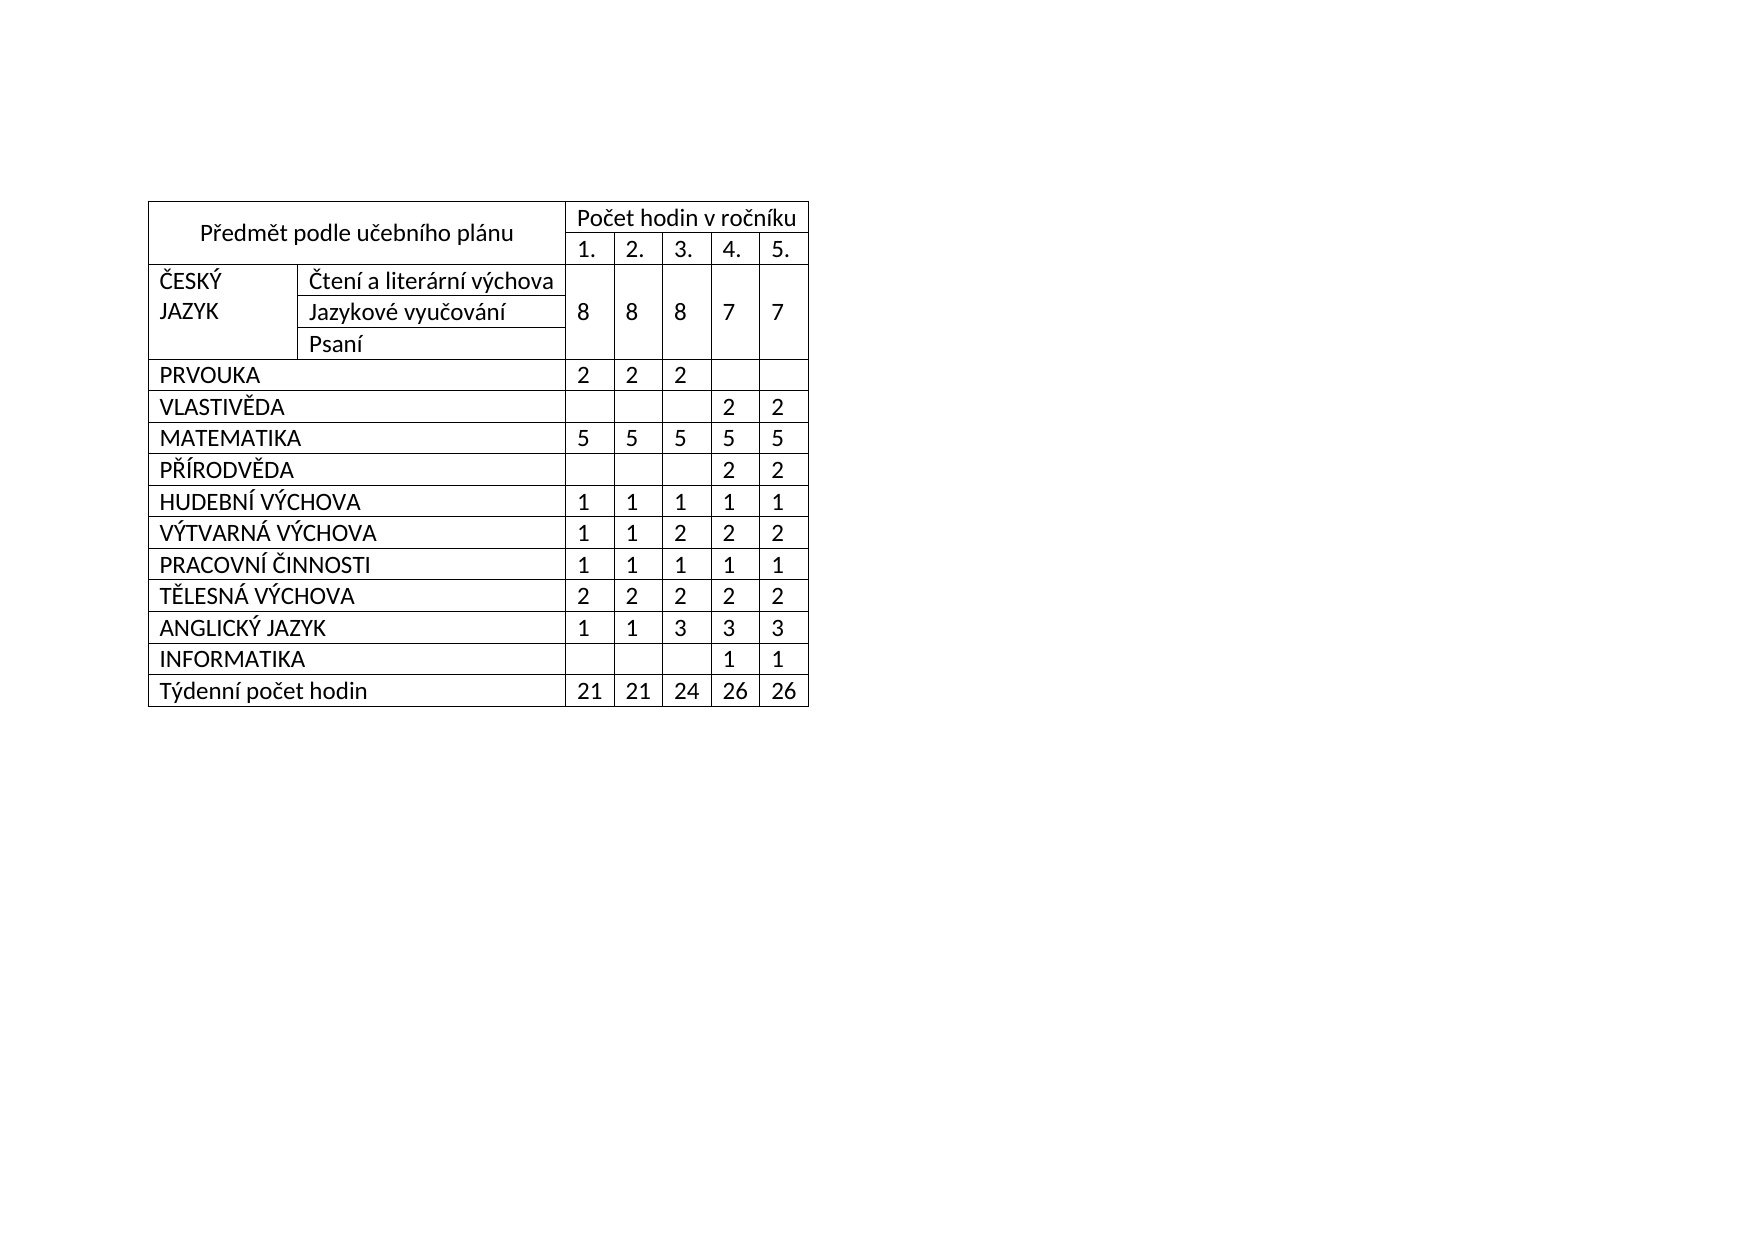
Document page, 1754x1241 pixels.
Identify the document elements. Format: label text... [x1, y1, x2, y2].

table_cell 2 [712, 454, 759, 485]
table_cell 2 [663, 360, 711, 390]
table_cell 3 [760, 612, 808, 642]
table_cell 2 [566, 360, 614, 390]
table_cell PRVOUKA [149, 360, 565, 390]
table_cell 2 [566, 580, 614, 611]
table_cell 2 [760, 580, 808, 611]
table_cell 2 [712, 391, 759, 422]
table_cell 2 [712, 517, 759, 548]
table_cell [663, 454, 711, 485]
table_cell 4. [712, 233, 759, 264]
table_cell 7 [760, 265, 808, 358]
table_cell 1 [615, 486, 662, 516]
table_cell VÝTVARNÁ VÝCHOVA [149, 517, 565, 548]
table_cell 1 [712, 644, 759, 674]
table_cell Jazykové vyučování [298, 296, 565, 327]
table_cell 2 [615, 580, 662, 611]
table_cell 3 [712, 612, 759, 642]
table_cell VLASTIVĚDA [149, 391, 565, 422]
table_cell 8 [663, 265, 711, 358]
table_cell 2 [760, 391, 808, 422]
table_cell 1 [615, 517, 662, 548]
table_cell 1 [712, 486, 759, 516]
table_cell 26 [760, 675, 808, 706]
table_cell Čtení a literární výchova [298, 265, 565, 295]
table_cell 3. [663, 233, 711, 264]
table_cell 2 [663, 580, 711, 611]
table_cell [566, 454, 614, 485]
table_cell [615, 644, 662, 674]
table_cell 1 [663, 486, 711, 516]
table_header Počet hodin v ročníku [566, 202, 808, 232]
table_cell 1. [566, 233, 614, 264]
table_cell [712, 360, 759, 390]
table_cell 7 [712, 265, 759, 358]
table_cell 1 [615, 612, 662, 642]
table_cell INFORMATIKA [149, 644, 565, 674]
table_cell [566, 391, 614, 422]
table_cell 1 [712, 549, 759, 579]
table_header Předmět podle učebního plánu [149, 202, 565, 264]
table_cell 1 [760, 486, 808, 516]
table_cell 1 [566, 549, 614, 579]
table_cell 3 [663, 612, 711, 642]
table_cell 1 [615, 549, 662, 579]
table_cell 1 [760, 644, 808, 674]
table_cell 24 [663, 675, 711, 706]
table_cell 1 [566, 486, 614, 516]
table_cell 2 [712, 580, 759, 611]
table_cell [615, 454, 662, 485]
table_cell PŘÍRODVĚDA [149, 454, 565, 485]
table_cell Týdenní počet hodin [149, 675, 565, 706]
table_cell 21 [566, 675, 614, 706]
table_cell 2 [663, 517, 711, 548]
table_cell 5 [566, 423, 614, 453]
table_cell 1 [566, 612, 614, 642]
table_cell HUDEBNÍ VÝCHOVA [149, 486, 565, 516]
table_cell [566, 644, 614, 674]
table_cell 1 [663, 549, 711, 579]
table_cell 21 [615, 675, 662, 706]
table_cell 2. [615, 233, 662, 264]
table_cell 5 [615, 423, 662, 453]
table_cell 1 [566, 517, 614, 548]
table_cell 5. [760, 233, 808, 264]
table_cell 2 [615, 360, 662, 390]
table_cell 2 [760, 517, 808, 548]
table_cell [663, 644, 711, 674]
table_cell 8 [615, 265, 662, 358]
table_cell 8 [566, 265, 614, 358]
table_cell 2 [760, 454, 808, 485]
table_cell 5 [760, 423, 808, 453]
table_cell Psaní [298, 328, 565, 358]
table_cell MATEMATIKA [149, 423, 565, 453]
table_cell PRACOVNÍ ČINNOSTI [149, 549, 565, 579]
table_cell [663, 391, 711, 422]
table_cell ANGLICKÝ JAZYK [149, 612, 565, 642]
table_cell 1 [760, 549, 808, 579]
table_cell ČESKÝ JAZYK [149, 265, 297, 358]
table_cell [760, 360, 808, 390]
table_cell 5 [663, 423, 711, 453]
table_cell [615, 391, 662, 422]
table_cell 5 [712, 423, 759, 453]
table_cell TĚLESNÁ VÝCHOVA [149, 580, 565, 611]
table_cell 26 [712, 675, 759, 706]
